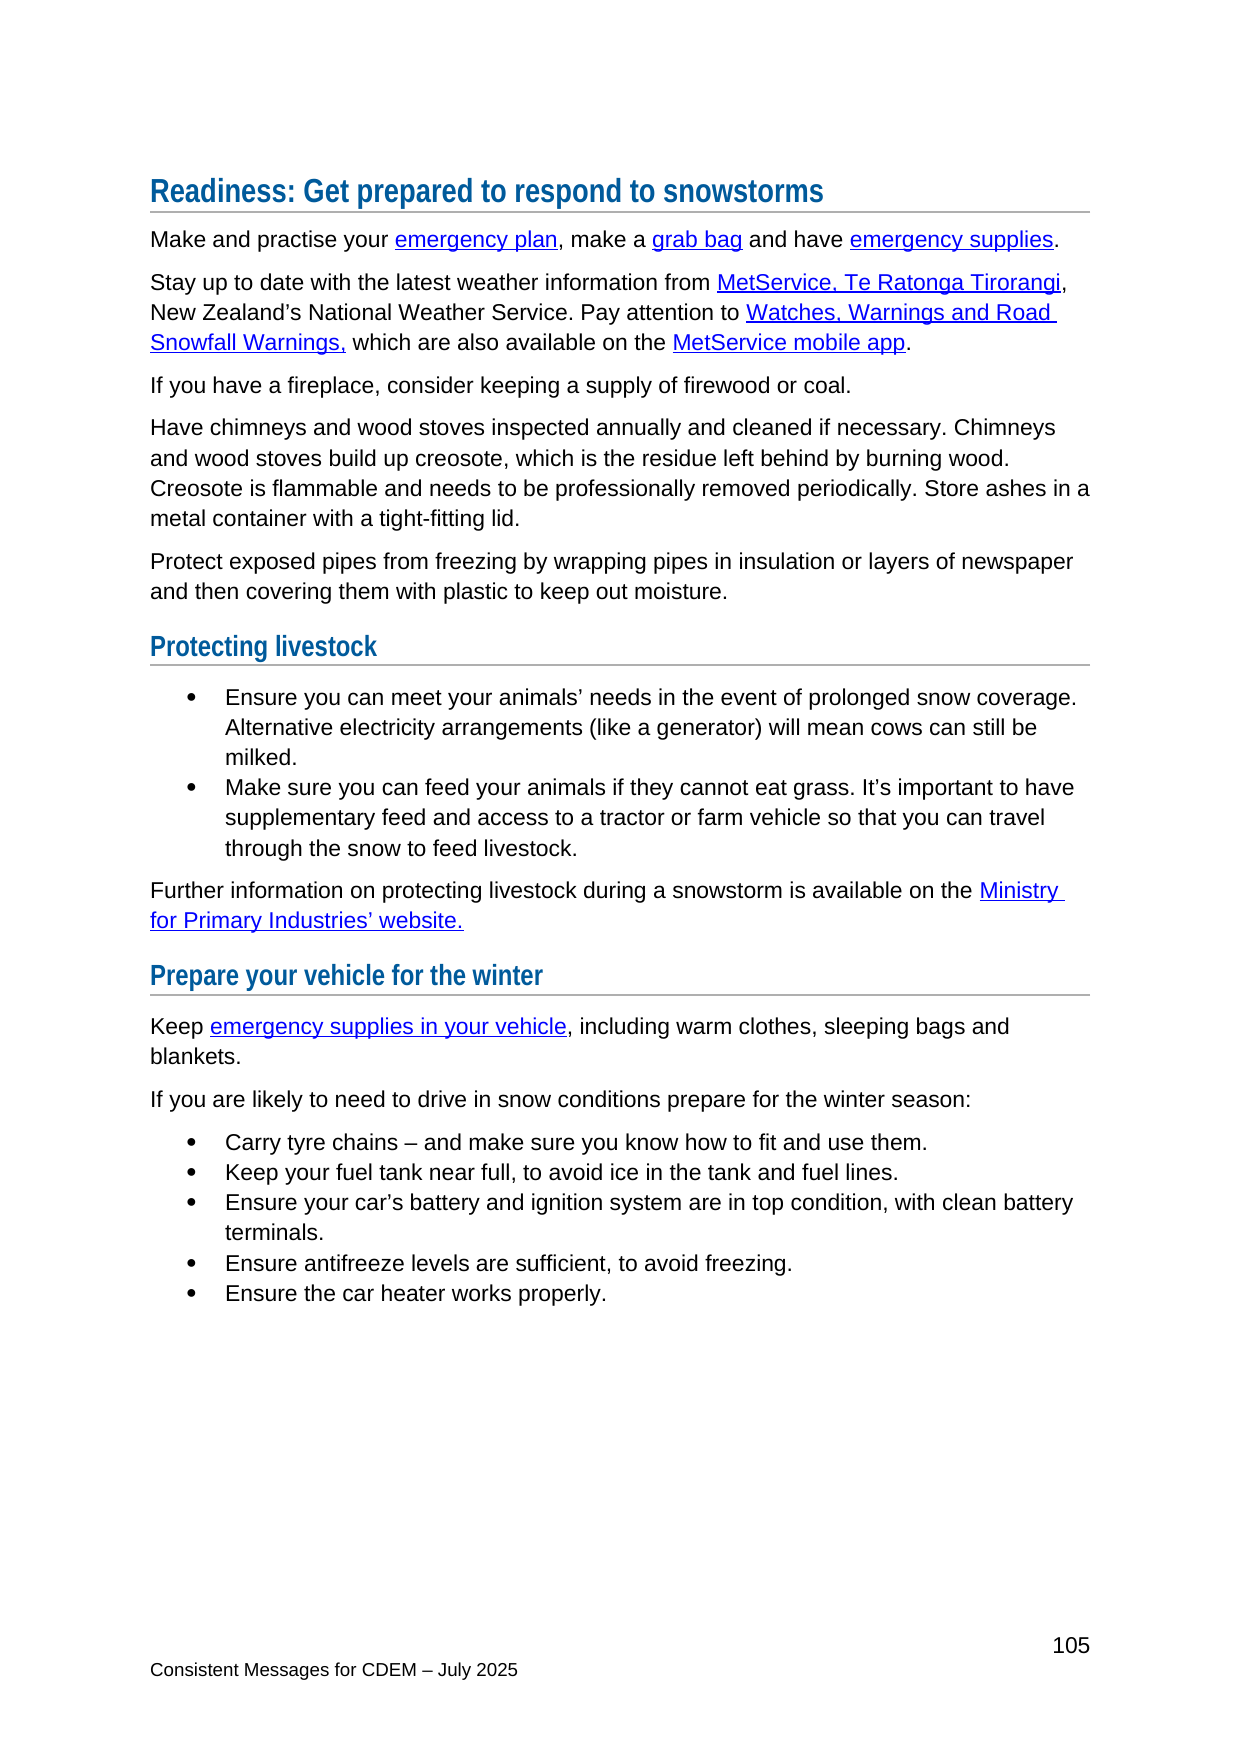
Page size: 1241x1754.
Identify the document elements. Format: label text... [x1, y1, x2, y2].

subtitle Readiness: Get prepared to respond to snowstorms [150, 171, 1090, 211]
list Keep your fuel tank near full, to avoid ice in the tank and fuel lines. [187, 1159, 1090, 1185]
list Carry tyre chains – and make sure you know how to fit and use them. [187, 1129, 1090, 1155]
list Ensure the car heater works properly. [187, 1280, 1090, 1306]
subtitle Protecting livestock [150, 629, 1090, 664]
text If you are likely to need to drive in snow conditions prepare for the winter season: [150, 1086, 1090, 1112]
text Further information on protecting livestock during a snowstorm is available on the Ministry for Primary Industries’ website. [150, 877, 1090, 934]
list Ensure you can meet your animals’ needs in the event of prolonged snow coverage. Alternative electricity arrangements (like a generator) will mean cows can still be milked. [187, 683, 1090, 770]
list Make sure you can feed your animals if they cannot eat grass. It’s important to have supplementary feed and access to a tractor or farm vehicle so that you can travel through the snow to feed livestock. [187, 774, 1090, 861]
list Ensure your car’s battery and ignition system are in top condition, with clean battery terminals. [187, 1189, 1090, 1246]
text Keep emergency supplies in your vehicle, including warm clothes, sleeping bags and blankets. [150, 1013, 1090, 1069]
list Ensure antifreeze levels are sufficient, to avoid freezing. [187, 1249, 1090, 1276]
text Have chimneys and wood stoves inspected annually and cleaned if necessary. Chimneys and wood stoves build up creosote, which is the residue left behind by burning wood. Creosote is flammable and needs to be professionally removed periodically. Store ashes in a metal container with a tight-fitting lid. [150, 414, 1090, 531]
text If you have a fireplace, consider keeping a supply of firewood or coal. [150, 372, 1090, 398]
text Make and practise your emergency plan, make a grab bag and have emergency supplies. [150, 226, 1090, 252]
text Protect exposed pipes from freezing by wrapping pipes in insulation or layers of newspaper and then covering them with plastic to keep out moisture. [150, 548, 1090, 604]
subtitle Prepare your vehicle for the winter [150, 958, 1090, 994]
text Stay up to date with the latest weather information from MetService, Te Ratonga Tirorangi, New Zealand’s National Weather Service. Pay attention to Watches, Warnings and Road Snowfall Warnings, which are also available on the MetService mobile app. [150, 268, 1090, 355]
